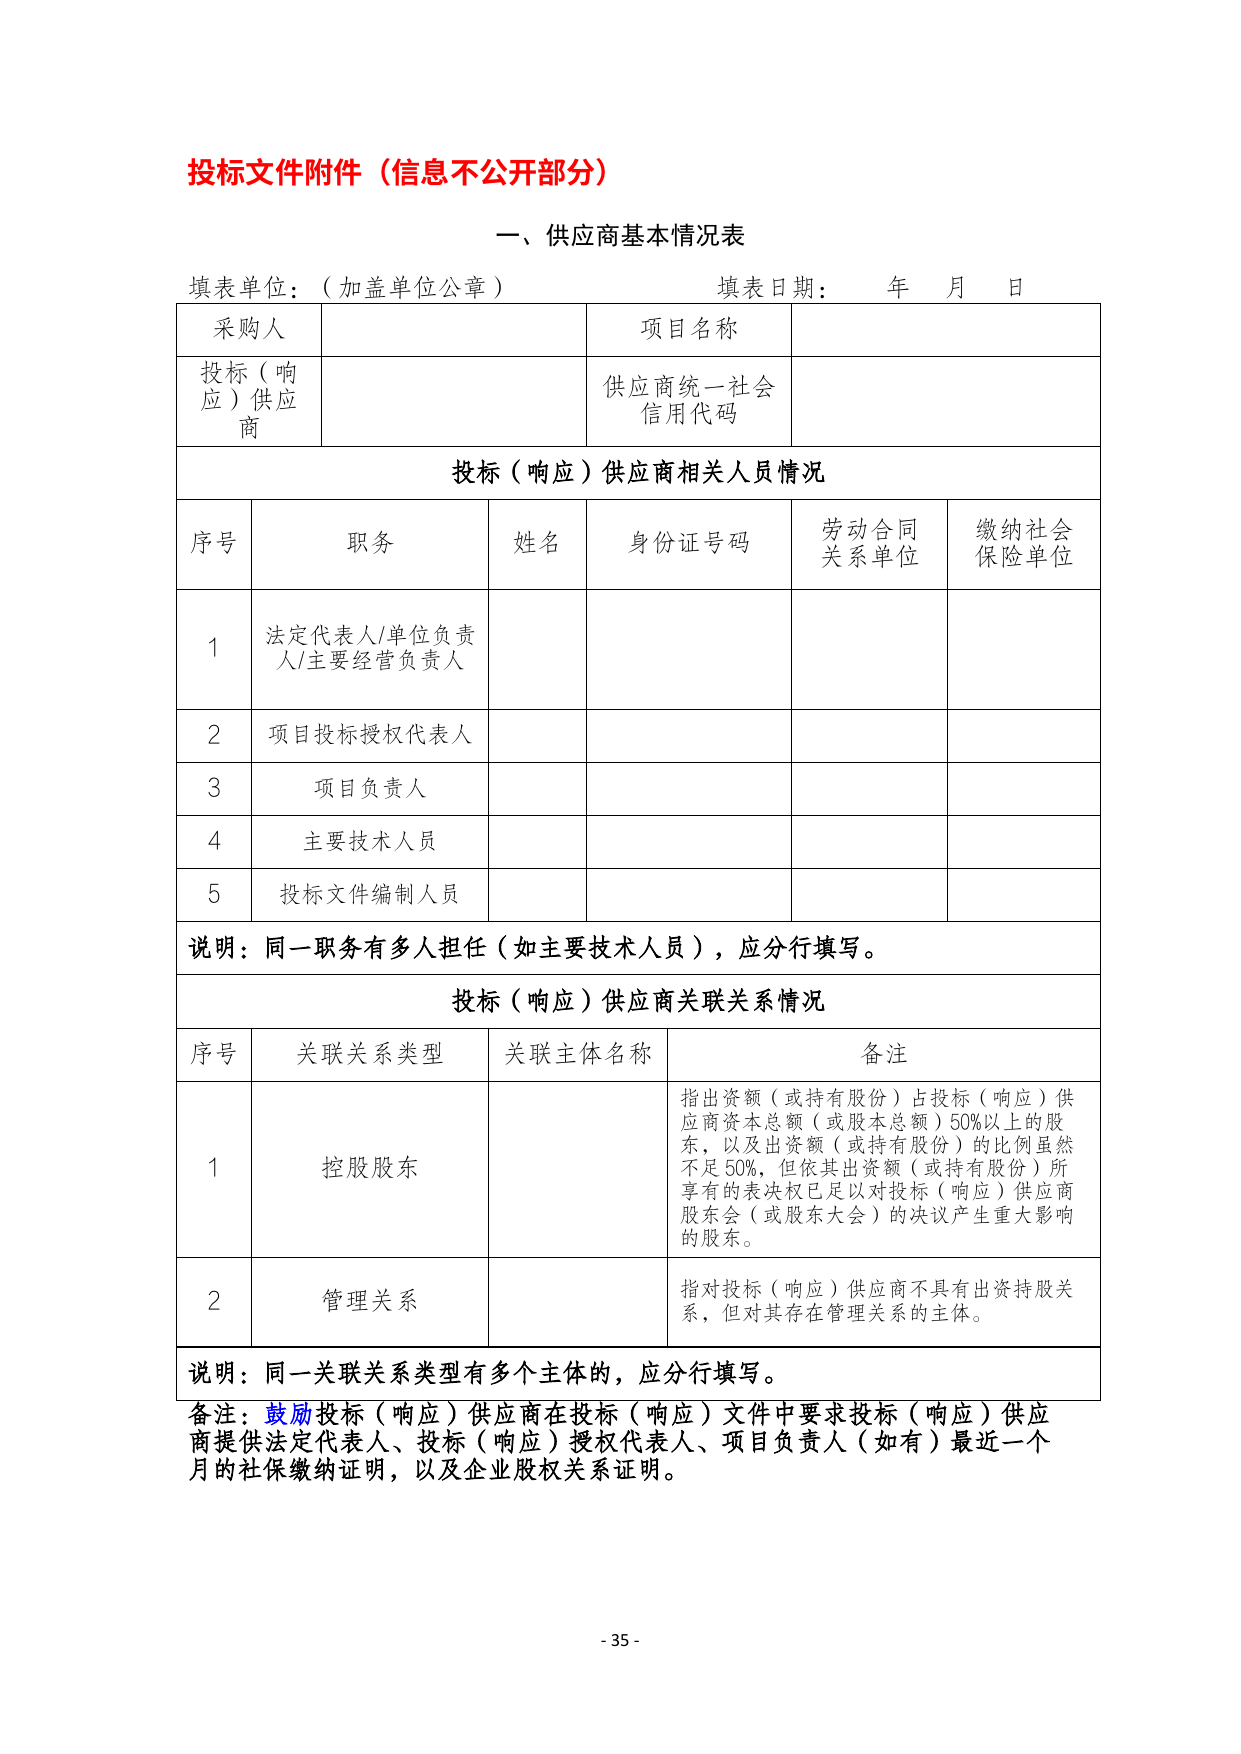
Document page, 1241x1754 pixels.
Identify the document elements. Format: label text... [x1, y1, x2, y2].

table_cell 投标（响应）供应商相关人员情况 [177, 447, 1100, 499]
table_cell 4 [177, 816, 251, 868]
table_cell 控股股东 [252, 1082, 488, 1257]
table_cell [587, 816, 791, 868]
table_header 项目名称 [587, 304, 791, 356]
table_cell [792, 357, 1100, 446]
table_cell [948, 869, 1100, 921]
text 投标文件附件（信息不公开部分） [187, 150, 1053, 192]
table_cell [948, 710, 1100, 762]
text 备注：鼓励投标（响应）供应商在投标（响应）文件中要求投标（响应）供应商提供法定代表人、投标（响应）授权代表人、项目负责人（如有）最近一个月的社保缴纳证明，以及企业股权关系证明。 [187, 1401, 1053, 1484]
table_cell 5 [177, 869, 251, 921]
table_cell 1 [177, 590, 251, 709]
table_cell [792, 763, 947, 815]
table_cell 管理关系 [252, 1258, 488, 1346]
text 填表单位：（加盖单位公章） 填表日期： 年 月 日 [187, 275, 1053, 303]
table_cell 主要技术人员 [252, 816, 488, 868]
table_cell 指对投标（响应）供应商不具有出资持股关系，但对其存在管理关系的主体。 [668, 1258, 1100, 1346]
table_cell 1 [177, 1082, 251, 1257]
table_cell [489, 763, 586, 815]
table_cell 投标文件编制人员 [252, 869, 488, 921]
table_cell 姓名 [489, 500, 586, 589]
table_cell 供应商统一社会信用代码 [587, 357, 791, 446]
table_cell 投标（响应）供应商 [177, 357, 321, 446]
table_cell 2 [177, 1258, 251, 1346]
table_cell 关联主体名称 [489, 1029, 667, 1081]
table_cell 职务 [252, 500, 488, 589]
table_cell 投标（响应）供应商关联关系情况 [177, 975, 1100, 1027]
table_cell 身份证号码 [587, 500, 791, 589]
table_cell [792, 816, 947, 868]
table_cell 备注 [668, 1029, 1100, 1081]
table_cell 说明：同一职务有多人担任（如主要技术人员），应分行填写。 [177, 922, 1100, 974]
table_cell 3 [177, 763, 251, 815]
table_cell [489, 869, 586, 921]
table_cell [489, 710, 586, 762]
table_cell 缴纳社会 保险单位 [948, 500, 1100, 589]
subtitle 一、供应商基本情况表 [187, 219, 1053, 248]
table_cell [792, 869, 947, 921]
table_cell 关联关系类型 [252, 1029, 488, 1081]
table_cell 2 [177, 710, 251, 762]
table_cell [948, 590, 1100, 709]
table_cell 劳动合同 关系单位 [792, 500, 947, 589]
table_cell 序号 [177, 1029, 251, 1081]
table_cell [587, 869, 791, 921]
table_cell 项目投标授权代表人 [252, 710, 488, 762]
table_cell [587, 710, 791, 762]
table_cell [489, 816, 586, 868]
table_cell [489, 590, 586, 709]
table_cell [948, 816, 1100, 868]
table_header 采购人 [177, 304, 321, 356]
table_cell [792, 590, 947, 709]
table_cell [948, 763, 1100, 815]
table_cell [587, 590, 791, 709]
table_header [792, 304, 1100, 356]
table_cell [792, 710, 947, 762]
table_cell 项目负责人 [252, 763, 488, 815]
table_cell [489, 1082, 667, 1257]
table_header [322, 304, 586, 356]
table_cell [322, 357, 586, 446]
table_cell [489, 1258, 667, 1346]
table_cell 序号 [177, 500, 251, 589]
table_cell [587, 763, 791, 815]
table_cell 指出资额（或持有股份）占投标（响应）供应商资本总额（或股本总额）50%以上的股东，以及出资额（或持有股份）的比例虽然不足50%，但依其出资额（或持有股份）所享有的表决权已足以对投标（响应）供应商股东会（或股东大会）的决议产生重大影响的股东。 [668, 1082, 1100, 1257]
table_cell 说明：同一关联关系类型有多个主体的，应分行填写。 [177, 1348, 1100, 1399]
table_cell 法定代表人/单位负责人/主要经营负责人 [252, 590, 488, 709]
